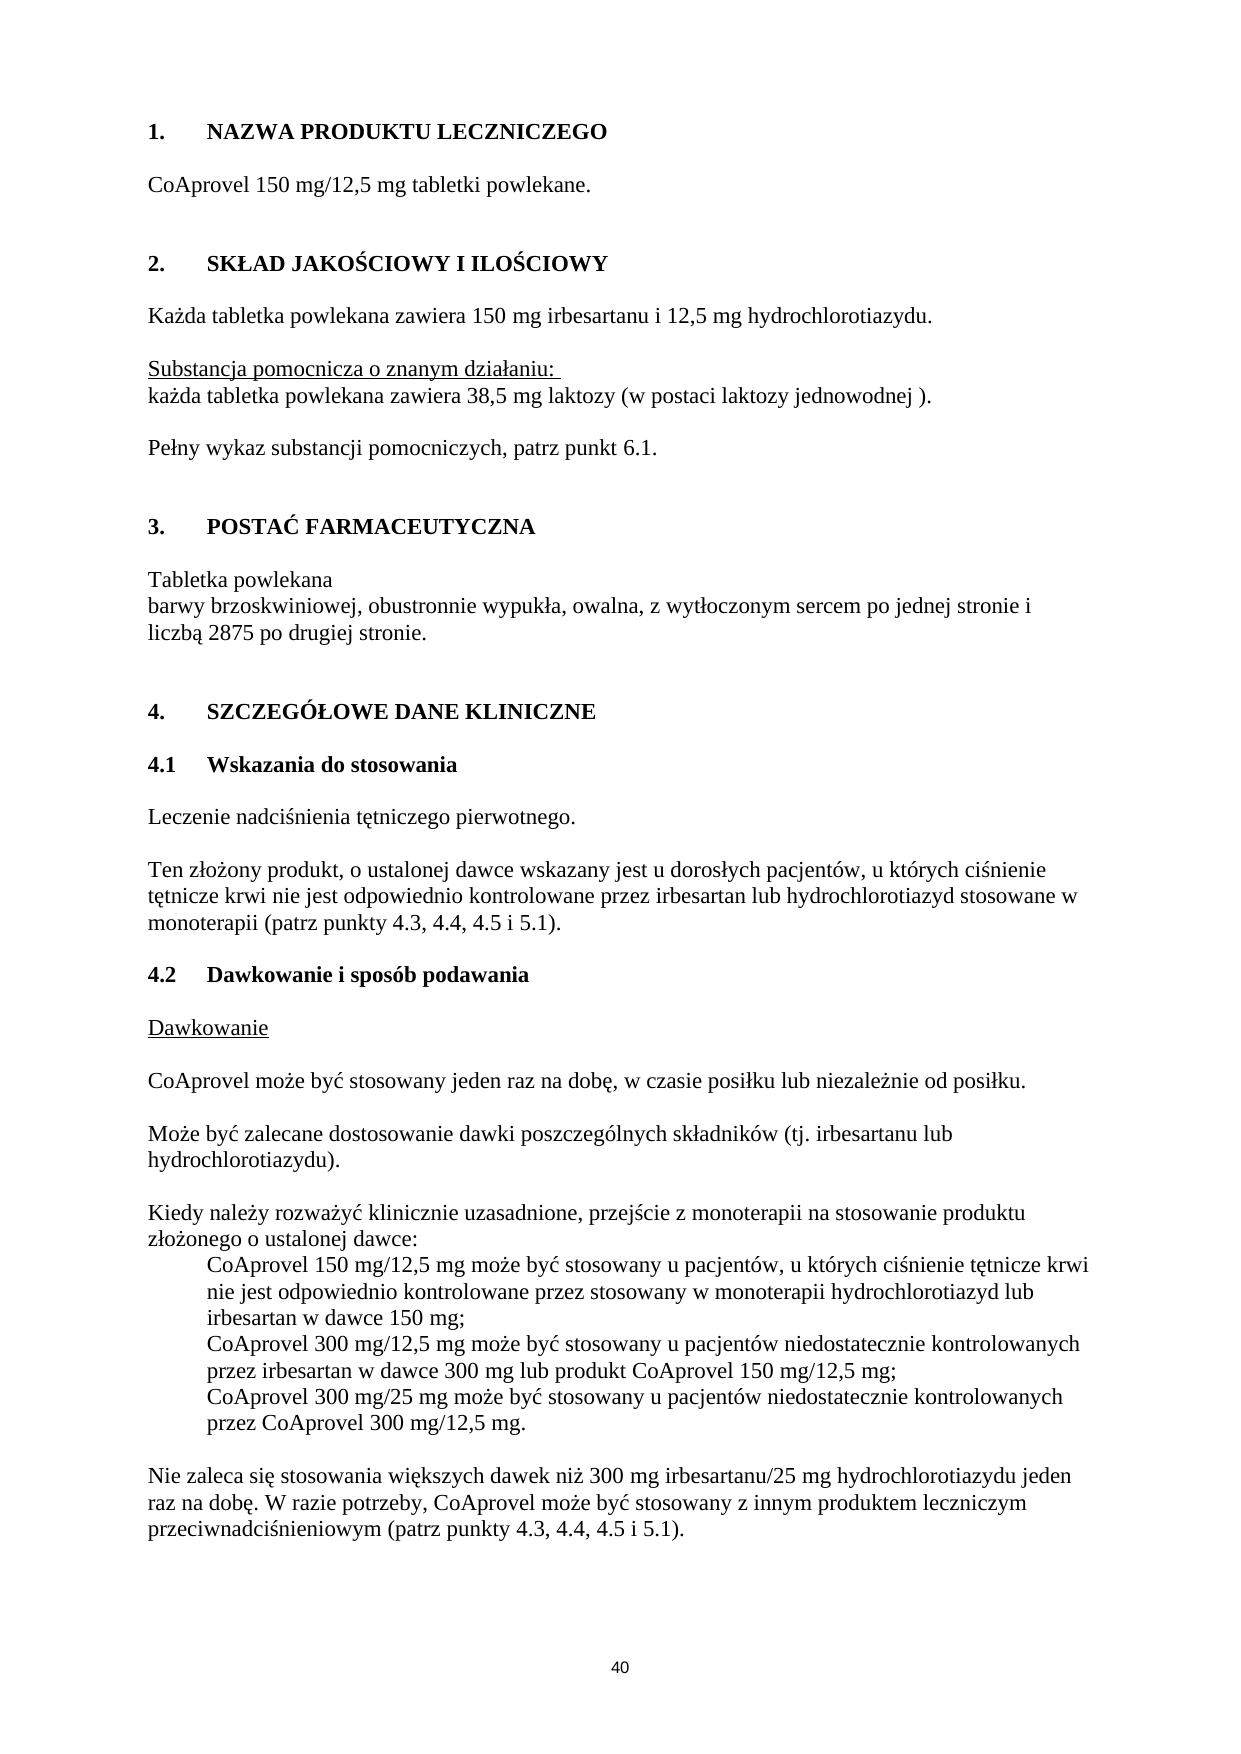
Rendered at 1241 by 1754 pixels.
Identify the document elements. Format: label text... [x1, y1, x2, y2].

subtitle 3. POSTAĆ FARMACEUTYCZNA [148, 513, 1093, 540]
text Tabletka powlekana [148, 566, 1093, 592]
text Kiedy należy rozważyć klinicznie uzasadnione, przejście z monoterapii na stosowanie produktu złożonego o ustalonej dawce: [148, 1199, 1093, 1251]
text CoAprovel 150 mg/12,5 mg tabletki powlekane. [148, 171, 1093, 197]
text CoAprovel może być stosowany jeden raz na dobę, w czasie posiłku lub niezależnie od posiłku. [148, 1067, 1093, 1093]
text Nie zaleca się stosowania większych dawek niż 300 mg irbesartanu/25 mg hydrochlorotiazydu jeden raz na dobę. W razie potrzeby, CoAprovel może być stosowany z innym produktem leczniczym przeciwnadciśnieniowym (patrz punkty 4.3, 4.4, 4.5 i 5.1). [148, 1462, 1093, 1541]
subtitle 4. SZCZEGÓŁOWE DANE KLINICZNE [148, 698, 1093, 724]
list  CoAprovel 300 mg/12,5 mg może być stosowany u pacjentów niedostatecznie kontrolowanych przez irbesartan w dawce 300 mg lub produkt CoAprovel 150 mg/12,5 mg; [148, 1330, 1093, 1383]
list  CoAprovel 300 mg/25 mg może być stosowany u pacjentów niedostatecznie kontrolowanych przez CoAprovel 300 mg/12,5 mg. [148, 1383, 1093, 1436]
subtitle 4.1 Wskazania do stosowania [148, 751, 1093, 777]
subtitle 1. NAZWA PRODUKTU LECZNICZEGO [148, 118, 1093, 144]
text Pełny wykaz substancji pomocniczych, patrz punkt 6.1. [148, 434, 1093, 461]
text Może być zalecane dostosowanie dawki poszczególnych składników (tj. irbesartanu lub hydrochlorotiazydu). [148, 1119, 1093, 1172]
text każda tabletka powlekana zawiera 38,5 mg laktozy (w postaci laktozy jednowodnej ). [148, 382, 1093, 408]
text barwy brzoskwiniowej, obustronnie wypukła, owalna, z wytłoczonym sercem po jednej stronie i liczbą 2875 po drugiej stronie. [148, 592, 1093, 645]
text Dawkowanie [148, 1014, 1093, 1041]
text Ten złożony produkt, o ustalonej dawce wskazany jest u dorosłych pacjentów, u których ciśnienie tętnicze krwi nie jest odpowiednio kontrolowane przez irbesartan lub hydrochlorotiazyd stosowane w monoterapii (patrz punkty 4.3, 4.4, 4.5 i 5.1). [148, 856, 1093, 935]
subtitle 4.2 Dawkowanie i sposób podawania [148, 961, 1093, 988]
list  CoAprovel 150 mg/12,5 mg może być stosowany u pacjentów, u których ciśnienie tętnicze krwi nie jest odpowiednio kontrolowane przez stosowany w monoterapii hydrochlorotiazyd lub irbesartan w dawce 150 mg; [148, 1251, 1093, 1330]
text Substancja pomocnicza o znanym działaniu: [148, 355, 1093, 382]
text Każda tabletka powlekana zawiera 150 mg irbesartanu i 12,5 mg hydrochlorotiazydu. [148, 303, 1093, 329]
subtitle 2. SKŁAD JAKOŚCIOWY I ILOŚCIOWY [148, 250, 1093, 276]
text Leczenie nadciśnienia tętniczego pierwotnego. [148, 803, 1093, 830]
